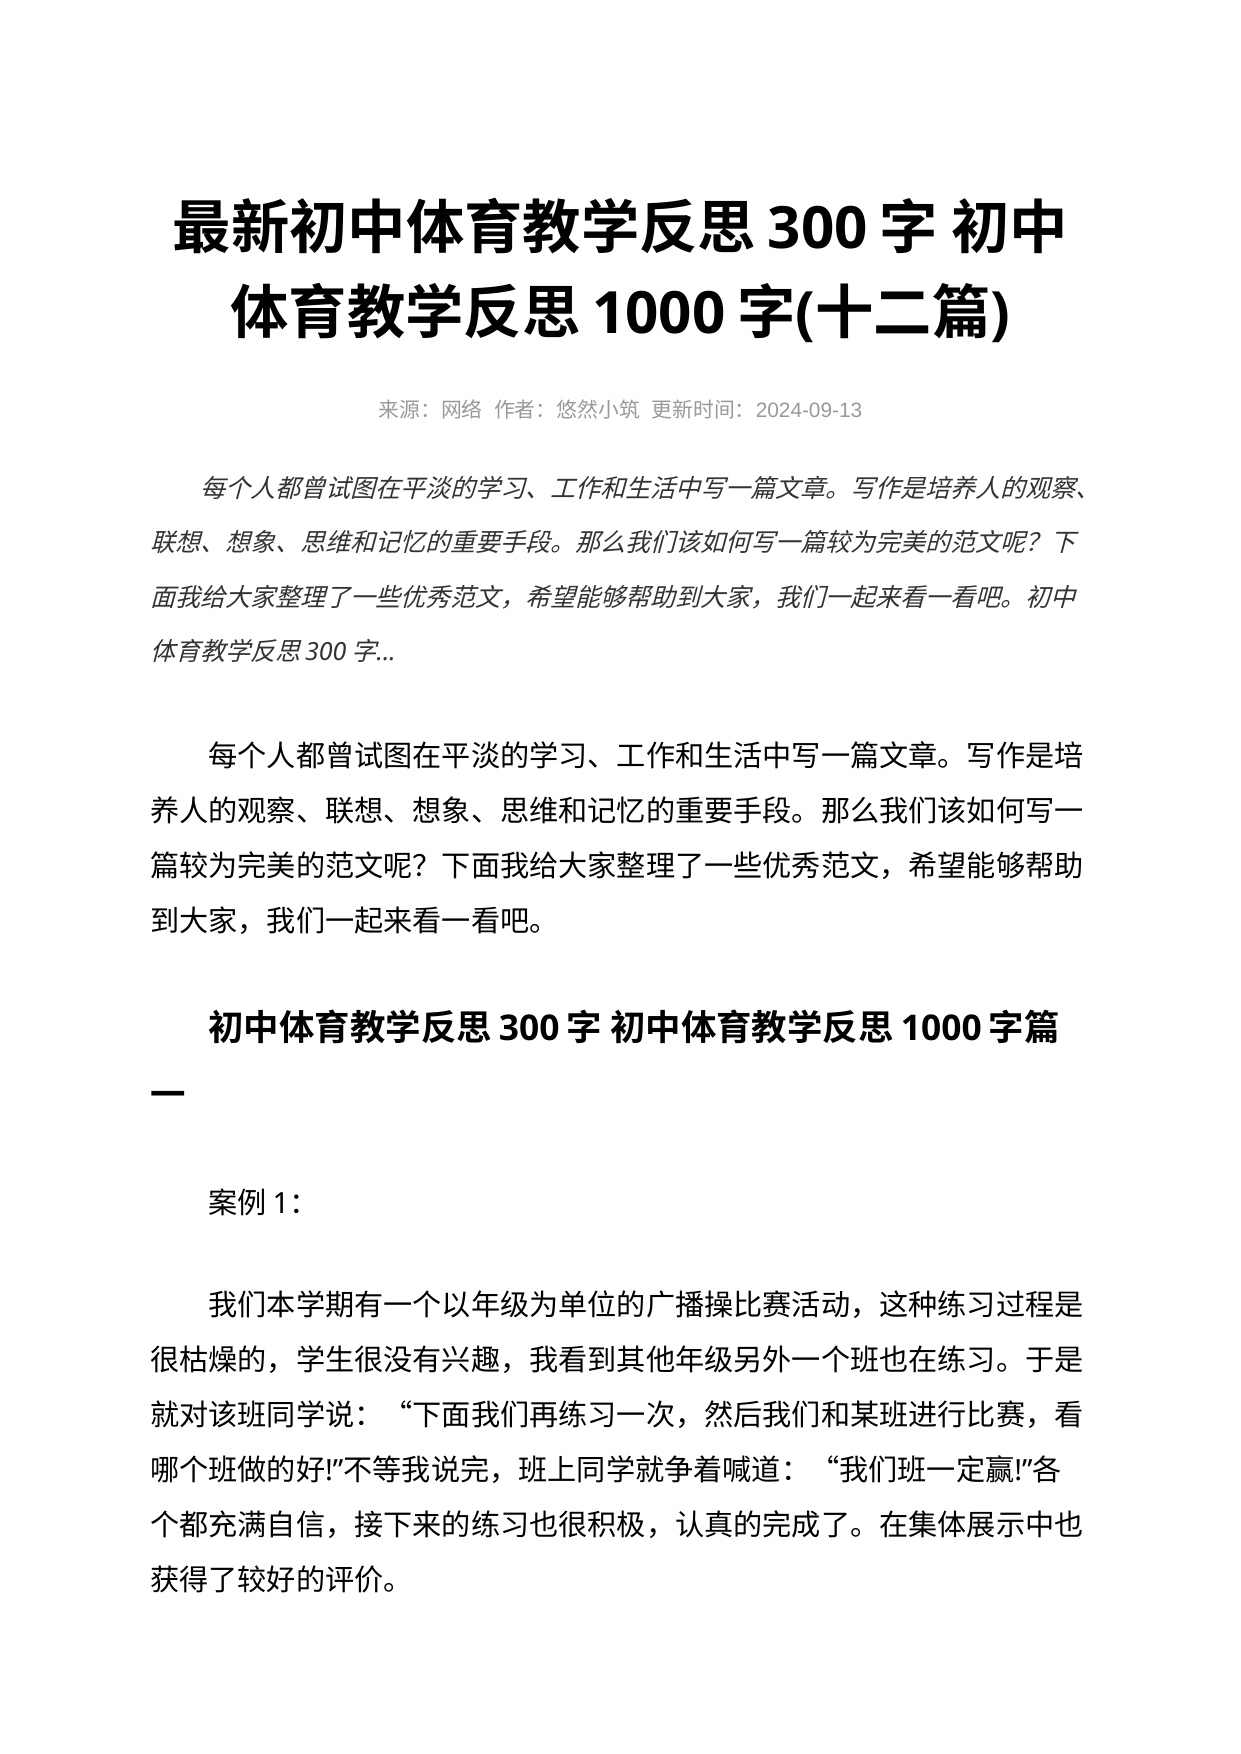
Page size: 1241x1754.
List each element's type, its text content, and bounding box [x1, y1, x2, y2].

text 我们本学期有一个以年级为单位的广播操比赛活动，这种练习过程是很枯燥的，学生很没有兴趣，我看到其他年级另外一个班也在练习。于是就对该班同学说：“下面我们再练习一次，然后我们和某班进行比赛，看哪个班做的好!”不等我说完，班上同学就争着喊道：“我们班一定赢!”各个都充满自信，接下来的练习也很积极，认真的完成了。在集体展示中也获得了较好的评价。 [150, 1281, 1090, 1598]
text 案例1： [150, 1179, 1090, 1222]
subtitle 最新初中体育教学反思300字 初中体育教学反思1000字(十二篇) [150, 181, 1090, 351]
text 来源：网络 作者：悠然小筑 更新时间：2024-09-13 [150, 398, 1090, 422]
text 每个人都曾试图在平淡的学习、工作和生活中写一篇文章。写作是培养人的观察、联想、想象、思维和记忆的重要手段。那么我们该如何写一篇较为完美的范文呢？下面我给大家整理了一些优秀范文，希望能够帮助到大家，我们一起来看一看吧。初中体育教学反思300字... [150, 468, 1090, 668]
text 每个人都曾试图在平淡的学习、工作和生活中写一篇文章。写作是培养人的观察、联想、想象、思维和记忆的重要手段。那么我们该如何写一篇较为完美的范文呢？下面我给大家整理了一些优秀范文，希望能够帮助到大家，我们一起来看一看吧。 [150, 733, 1090, 940]
text 初中体育教学反思300字 初中体育教学反思1000字篇一 [150, 999, 1090, 1117]
